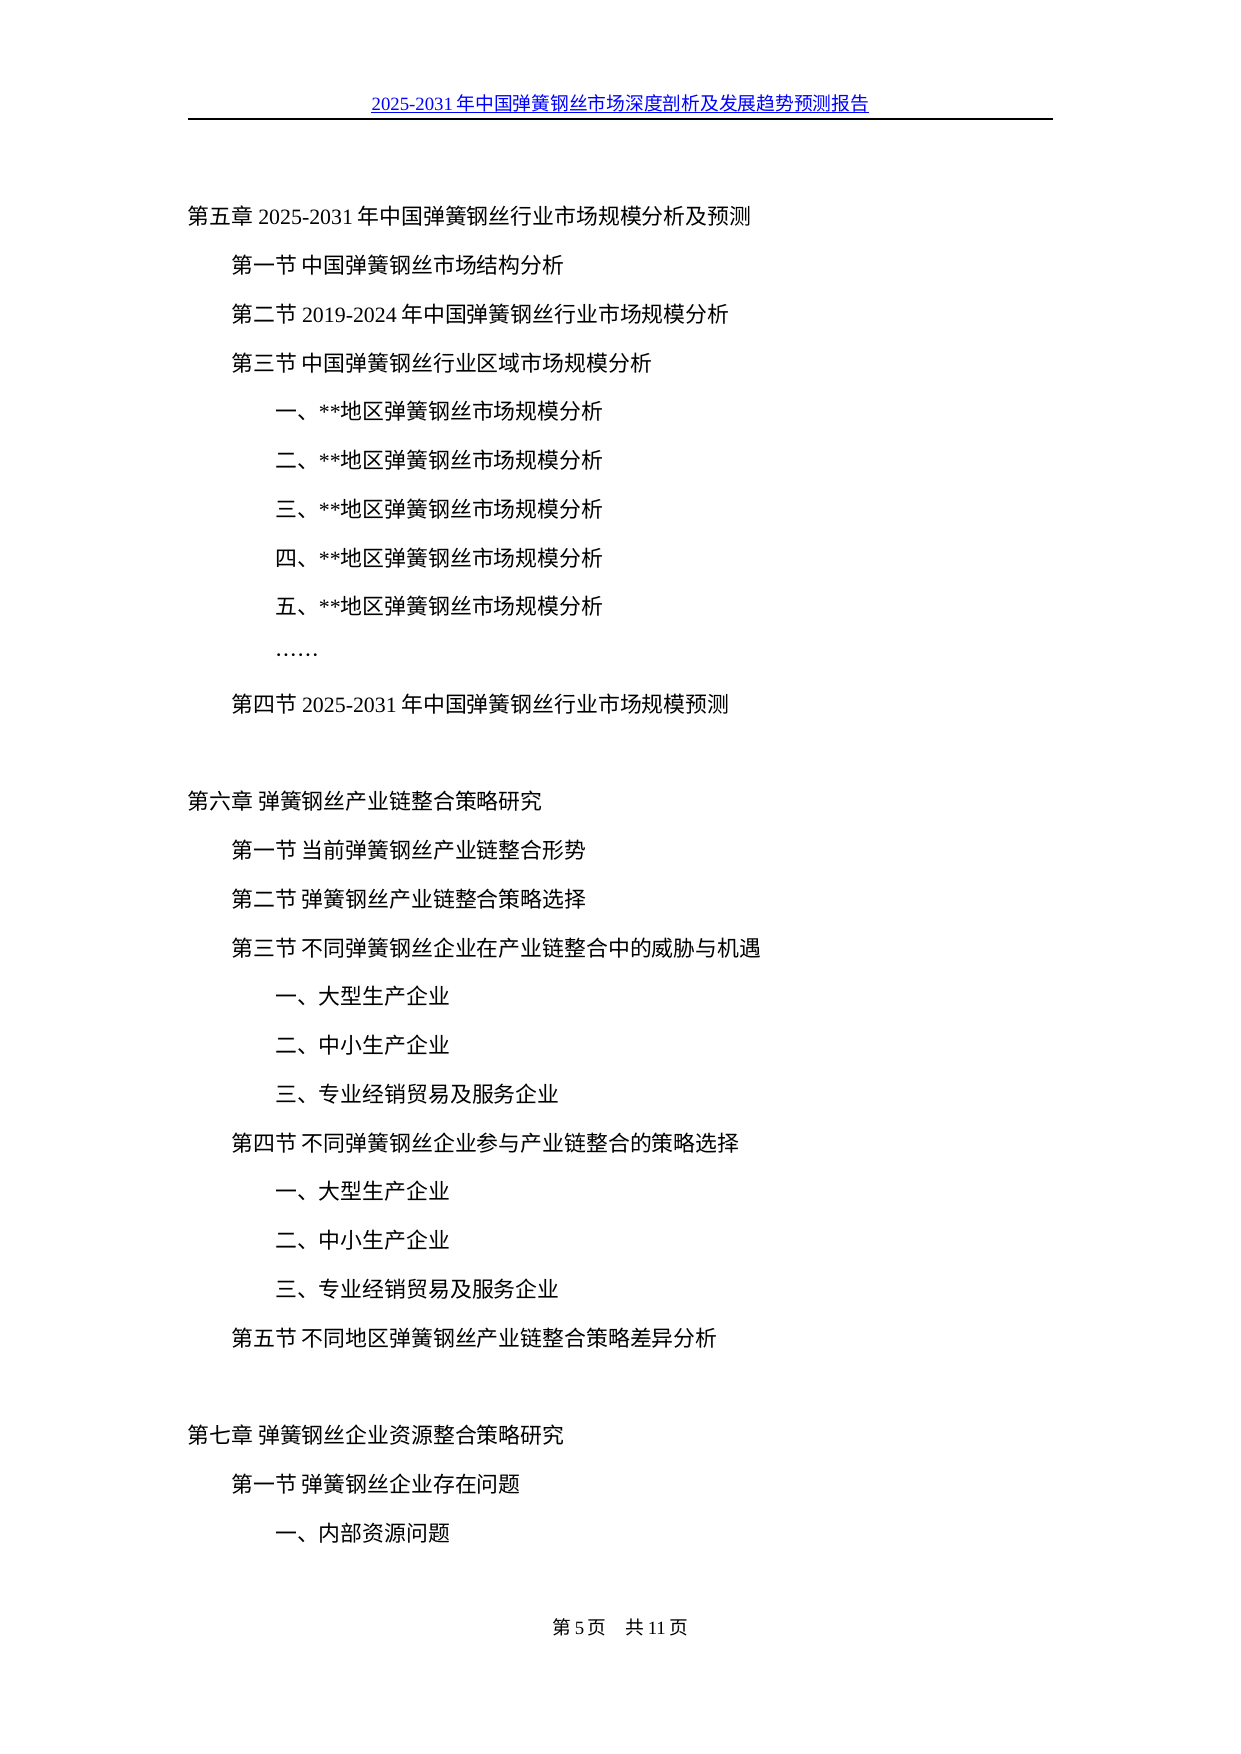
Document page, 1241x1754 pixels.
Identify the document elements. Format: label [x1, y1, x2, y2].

text [187, 150, 1053, 1548]
